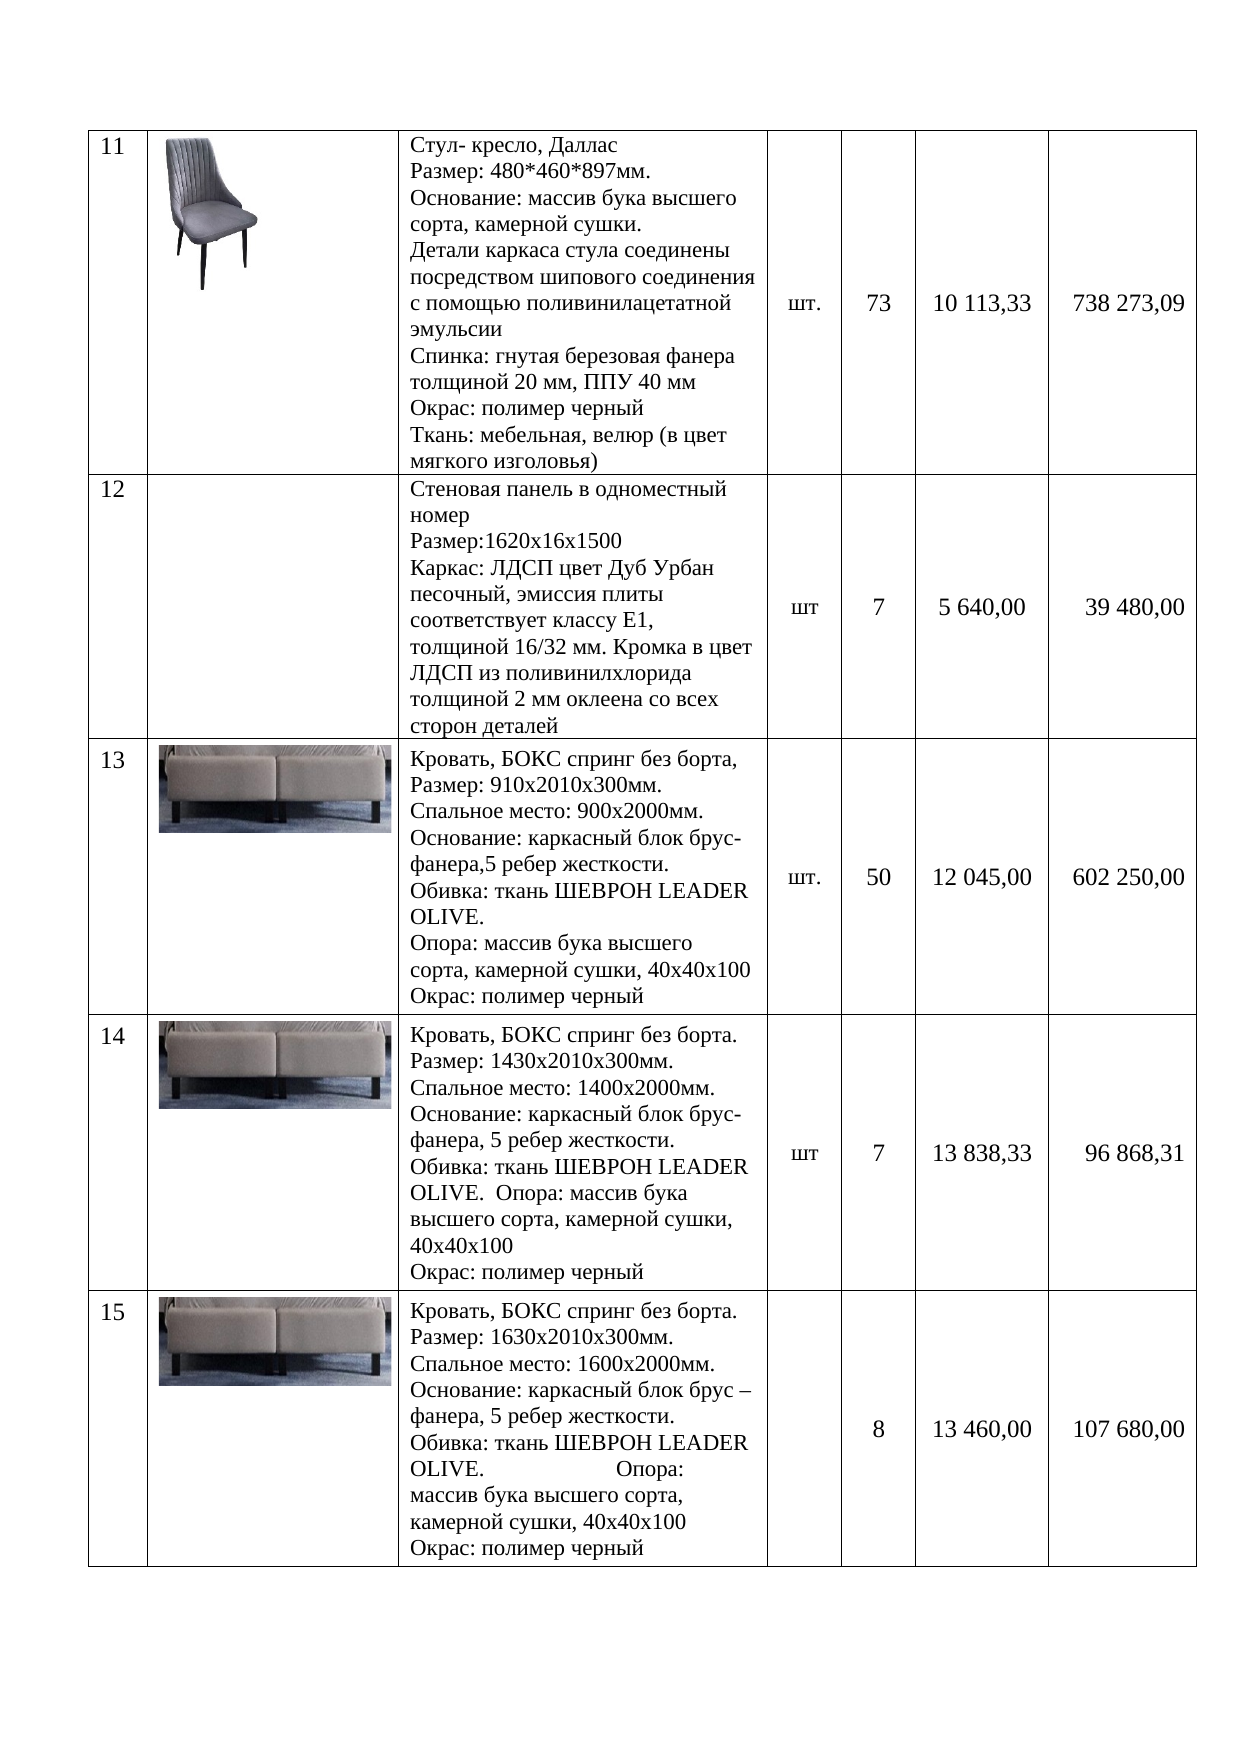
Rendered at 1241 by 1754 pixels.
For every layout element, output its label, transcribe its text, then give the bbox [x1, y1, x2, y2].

table_cell шт [768, 1015, 841, 1290]
table_cell Стул- кресло, Даллас Размер: 480*460*897мм. Основание: массив бука высшего сорта, камерной сушки. Детали каркаса стула соединены посредством шипового соединения с помощью поливинилацетатной эмульсии Спинка: гнутая березовая фанера толщиной 20 мм, ППУ 40 мм Окрас: полимер черный Ткань: мебельная, велюр (в цвет мягкого изголовья) [399, 131, 767, 473]
table_cell 7 [842, 1015, 915, 1290]
table_cell 14 [89, 1015, 147, 1290]
table_cell [768, 1291, 841, 1566]
table_cell 15 [89, 1291, 147, 1566]
table_cell 7 [842, 475, 915, 738]
table_cell 107 680,00 [1049, 1291, 1196, 1566]
table_cell [148, 739, 398, 1014]
table_cell 39 480,00 [1049, 475, 1196, 738]
table_cell 5 640,00 [916, 475, 1048, 738]
table_cell Кровать, БОКС спринг без борта. Размер: 1630х2010х300мм. Спальное место: 1600х2000мм. Основание: каркасный блок брус –фанера, 5 ребер жесткости. Обивка: ткань ШЕВРОН LEADER OLIVE. Опора: массив бука высшего сорта, камерной сушки, 40х40х100 Окрас: полимер черный [399, 1291, 767, 1566]
table_cell 12 [89, 475, 147, 738]
table_cell 11 [89, 131, 147, 473]
picture [158, 745, 392, 833]
table_cell 8 [842, 1291, 915, 1566]
table_cell шт. [768, 739, 841, 1014]
table_cell 13 838,33 [916, 1015, 1048, 1290]
table_cell [148, 1015, 398, 1290]
table_cell Кровать, БОКС спринг без борта. Размер: 1430х2010х300мм. Спальное место: 1400х2000мм. Основание: каркасный блок брус-фанера, 5 ребер жесткости. Обивка: ткань ШЕВРОН LEADER OLIVE. Опора: массив бука высшего сорта, камерной сушки, 40х40х100 Окрас: полимер черный [399, 1015, 767, 1290]
picture [158, 1021, 392, 1109]
table_cell [148, 1291, 398, 1566]
picture [158, 131, 266, 294]
table_cell Кровать, БОКС спринг без борта, Размер: 910х2010х300мм. Спальное место: 900х2000мм. Основание: каркасный блок брус-фанера,5 ребер жесткости. Обивка: ткань ШЕВРОН LEADER OLIVE. Опора: массив бука высшего сорта, камерной сушки, 40х40х100 Окрас: полимер черный [399, 739, 767, 1014]
table_cell 10 113,33 [916, 131, 1048, 473]
table_cell шт [768, 475, 841, 738]
table_cell шт. [768, 131, 841, 473]
table_cell 738 273,09 [1049, 131, 1196, 473]
table_cell Стеновая панель в одноместный номер Размер:1620х16х1500 Каркас: ЛДСП цвет Дуб Урбан песочный, эмиссия плиты соответствует классу Е1, толщиной 16/32 мм. Кромка в цвет ЛДСП из поливинилхлорида толщиной 2 мм оклеена со всех сторон деталей [399, 475, 767, 738]
table_cell 13 [89, 739, 147, 1014]
table_cell 12 045,00 [916, 739, 1048, 1014]
table_cell [148, 475, 398, 738]
table_cell 50 [842, 739, 915, 1014]
table_cell [148, 131, 398, 473]
table_cell 96 868,31 [1049, 1015, 1196, 1290]
table_cell 13 460,00 [916, 1291, 1048, 1566]
table_cell 602 250,00 [1049, 739, 1196, 1014]
table_cell 73 [842, 131, 915, 473]
picture [158, 1297, 392, 1386]
